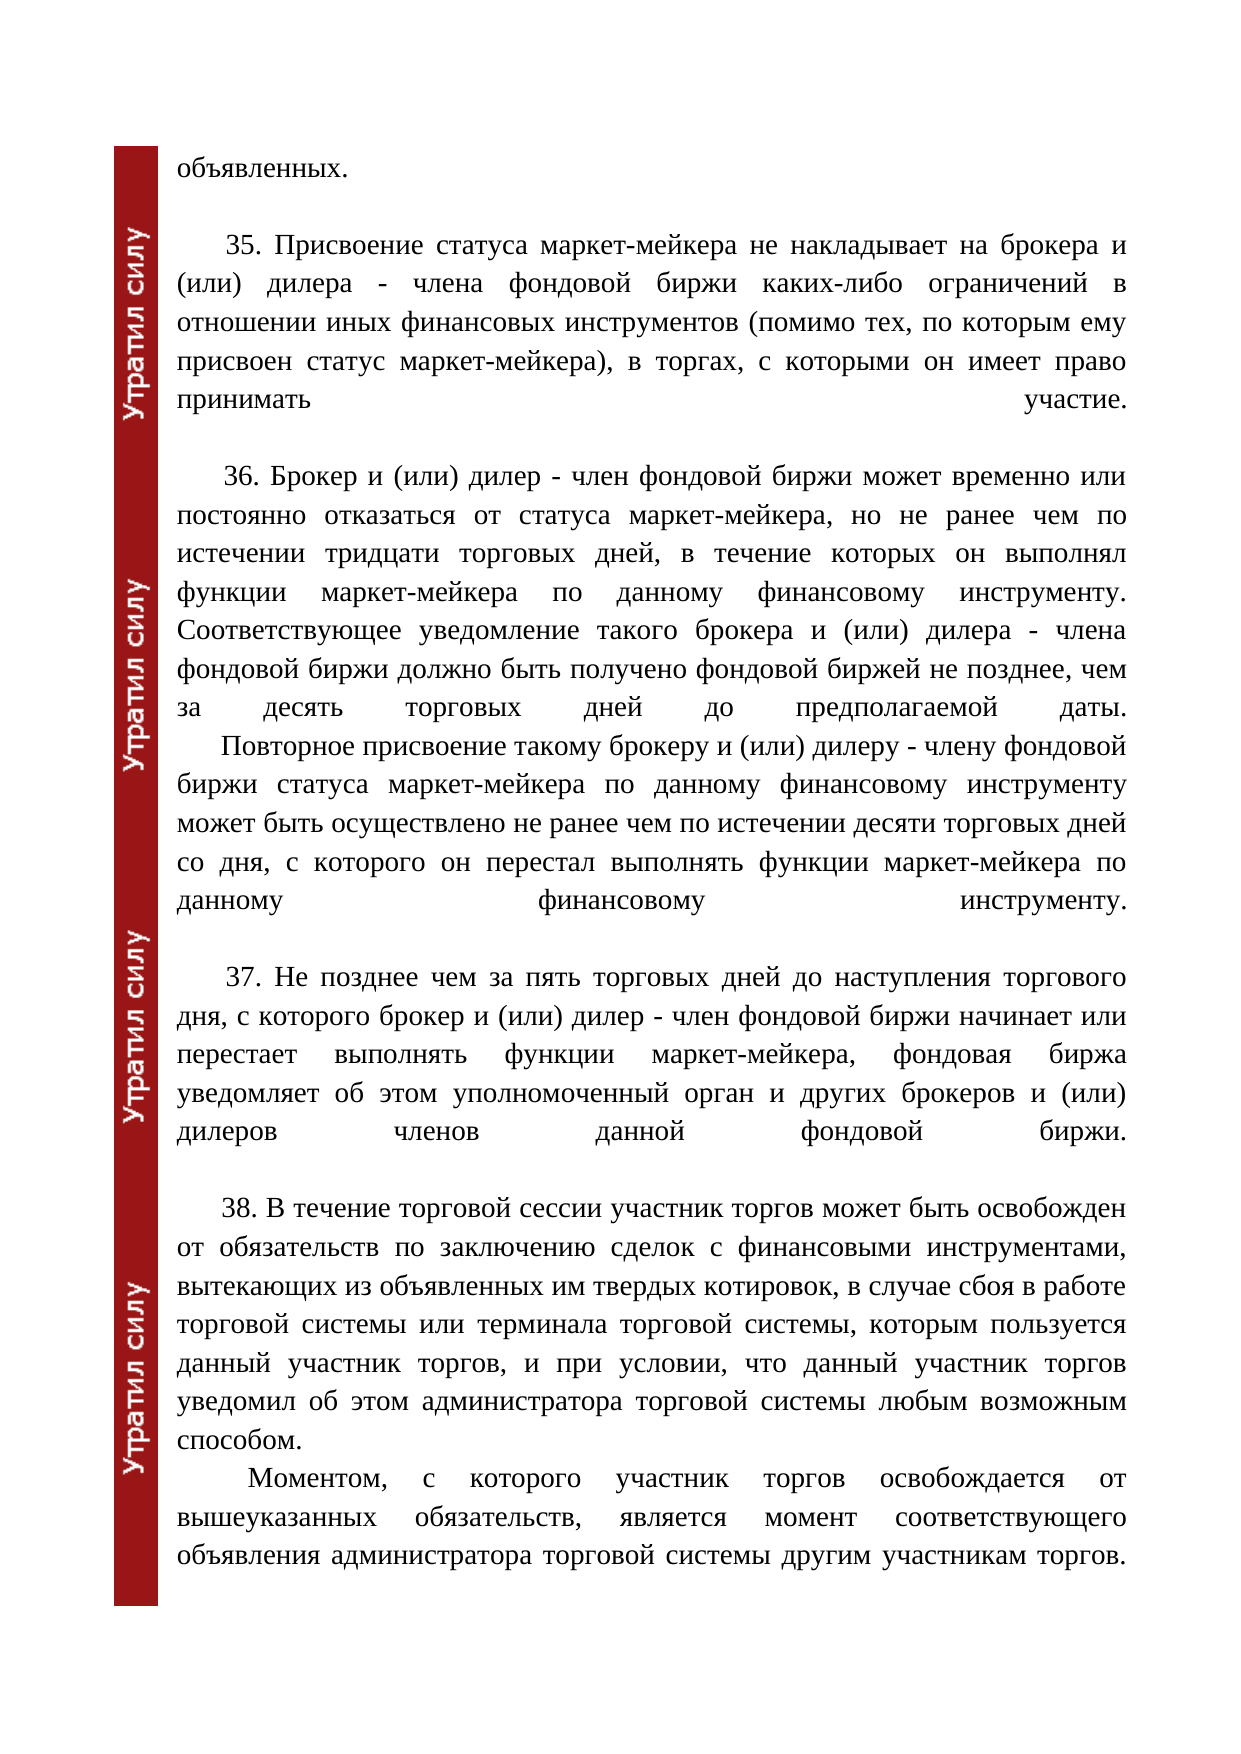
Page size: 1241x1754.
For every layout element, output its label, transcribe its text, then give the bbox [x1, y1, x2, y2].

picture [114, 146, 158, 150]
text 37. Не позднее чем за пять торговых дней до наступления торгового дня, с которого брокер и (или) дилер - член фондовой биржи начинает или перестает выполнять функции маркет-мейкера, фондовая биржа уведомляет об этом уполномоченный орган и других брокеров и (или) дилеров членов данной фондовой биржи. [112, 959, 1128, 1186]
picture [114, 1186, 158, 1191]
picture [114, 1571, 158, 1606]
picture [114, 453, 158, 458]
picture [114, 222, 158, 227]
text 36. Брокер и (или) дилер - член фондовой биржи может временно или постоянно отказаться от статуса маркет-мейкера, но не ранее чем по истечении тридцати торговых дней, в течение которых он выполнял функции маркет-мейкера по данному финансовому инструменту. Соответствующее уведомление такого брокера и (или) дилера - члена фондовой биржи должно быть получено фондовой биржей не позднее, чем за десять торговых дней до предполагаемой даты. Повторное присвоение такому брокеру и (или) дилеру - члену фондовой биржи статуса маркет-мейкера по данному финансовому инструменту может быть осуществлено не ранее чем по истечении десяти торговых дней со дня, с которого он перестал выполнять функции маркет-мейкера по данному финансовому инструменту. [112, 458, 1128, 954]
text 35. Присвоение статуса маркет-мейкера не накладывает на брокера и (или) дилера - члена фондовой биржи каких-либо ограничений в отношении иных финансовых инструментов (помимо тех, по которым ему присвоен статус маркет-мейкера), в торгах, с которыми он имеет право принимать участие. [112, 227, 1128, 453]
picture [114, 954, 158, 959]
